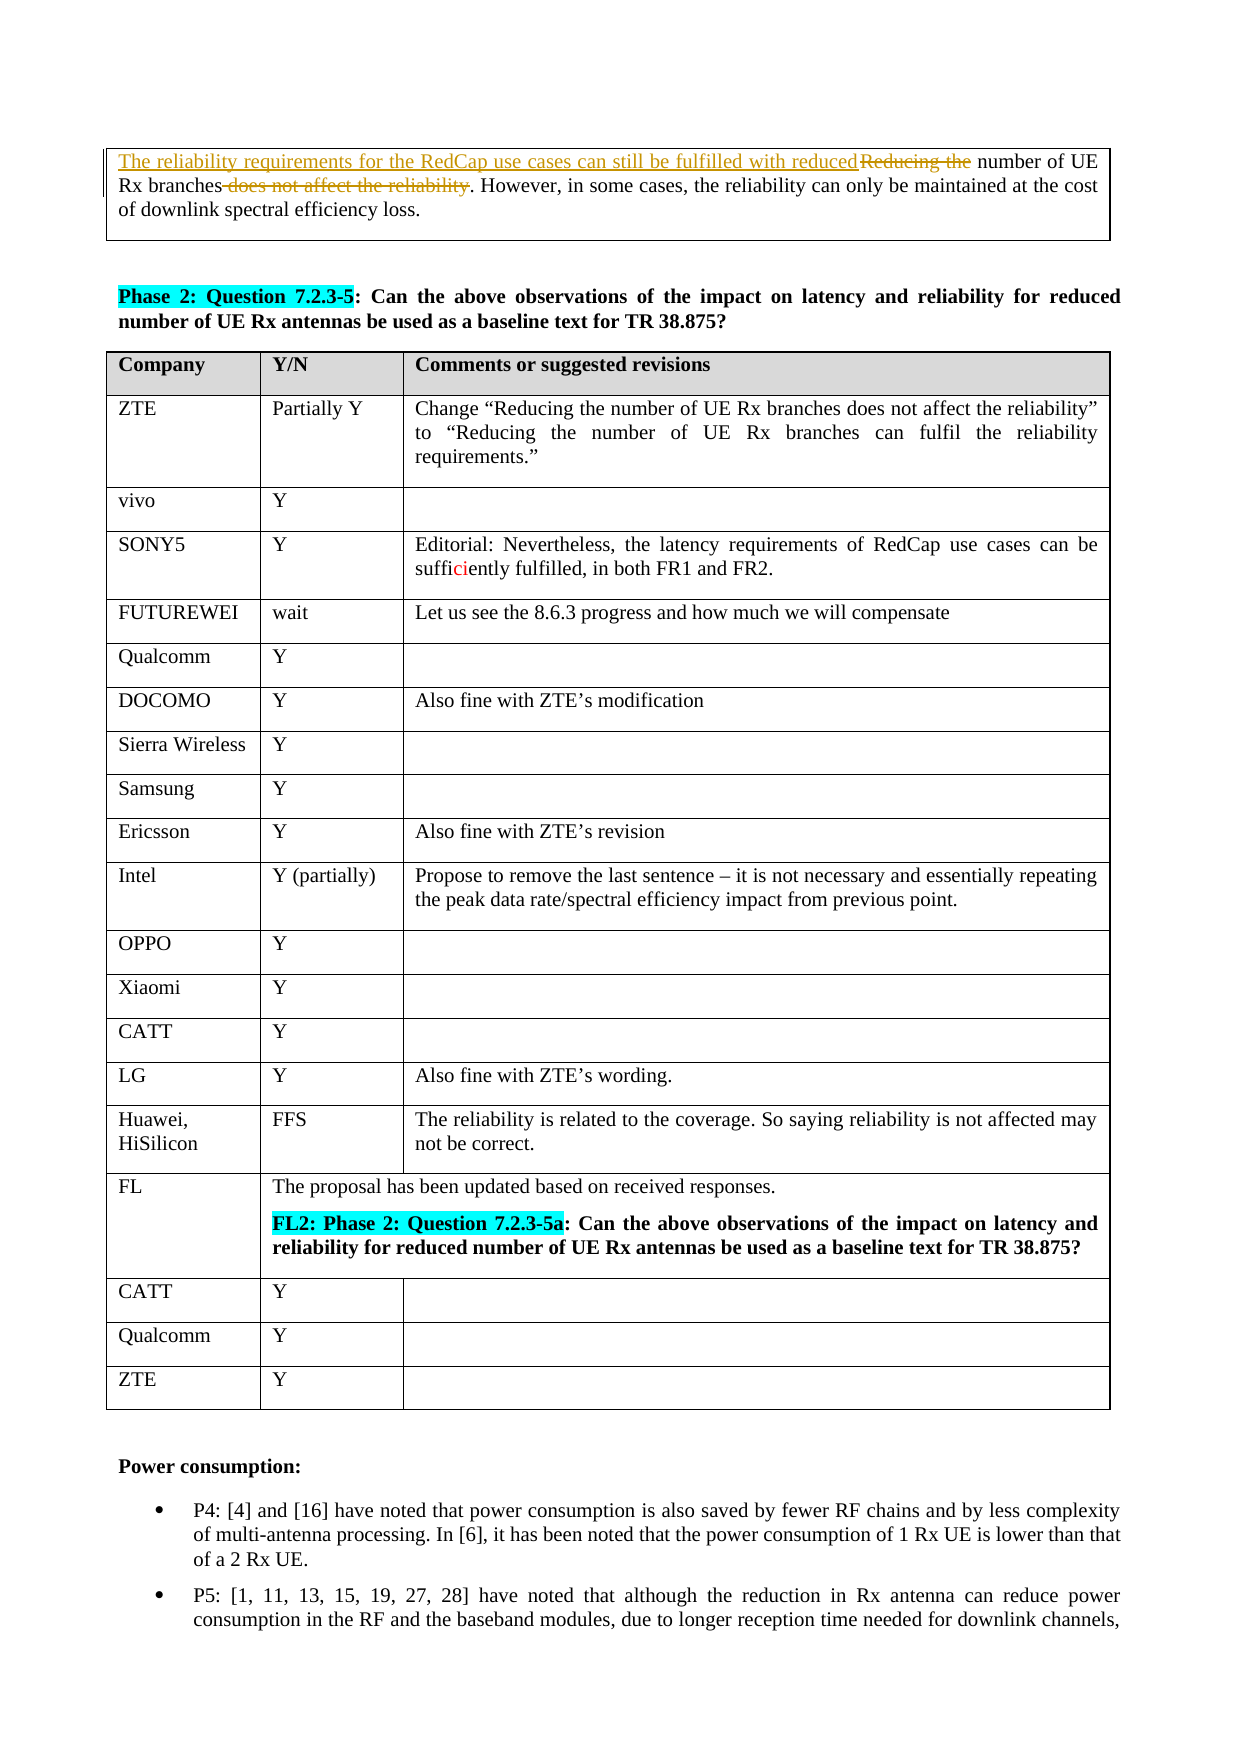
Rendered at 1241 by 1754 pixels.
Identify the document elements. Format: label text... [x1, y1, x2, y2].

table_cell Change “Reducing the number of UE Rx branches does not affect the reliability” to “Reducing the number of UE Rx branches can fulfil the reliability requirements.” [404, 396, 1109, 487]
table_cell The reliability is related to the coverage. So saying reliability is not affected may not be correct. [404, 1106, 1109, 1173]
table_cell [404, 975, 1109, 1018]
table_cell Y [261, 488, 403, 531]
table_cell CATT [107, 1019, 260, 1062]
table_cell Y [261, 532, 403, 599]
table_cell FL [107, 1174, 260, 1278]
table_cell Y [261, 1279, 403, 1322]
table_cell Y [261, 975, 403, 1018]
table_header Company [107, 353, 260, 395]
table_header Comments or suggested revisions [404, 353, 1109, 395]
table_cell Xiaomi [107, 975, 260, 1018]
table_cell Y [261, 931, 403, 974]
table_cell The proposal has been updated based on received responses. FL2: Phase 2: Question 7.2.3-5a: Can the above observations of the impact on latency and reliability for reduced number of UE Rx antennas be used as a baseline text for TR 38.875? [261, 1174, 1109, 1278]
table_cell DOCOMO [107, 688, 260, 731]
table_cell Y (partially) [261, 863, 403, 930]
table_cell Also fine with ZTE’s modification [404, 688, 1109, 731]
table_cell Y [261, 1323, 403, 1366]
table_cell Huawei, HiSilicon [107, 1106, 260, 1173]
table_cell [404, 488, 1109, 531]
table_cell Partially Y [261, 396, 403, 487]
table_cell Qualcomm [107, 644, 260, 687]
table_cell [404, 1367, 1109, 1409]
table_cell OPPO [107, 931, 260, 974]
table_cell Also fine with ZTE’s wording. [404, 1063, 1109, 1105]
table_cell Samsung [107, 775, 260, 818]
list P4: [4] and [16] have noted that power consumption is also saved by fewer RF chains and by less complexity of multi-antenna processing. In [6], it has been noted that the power consumption of 1 Rx UE is lower than that of a 2 Rx UE. [156, 1498, 1122, 1571]
table_cell Y [261, 732, 403, 774]
table_cell Y [261, 819, 403, 862]
table_cell Qualcomm [107, 1323, 260, 1366]
table_cell wait [261, 600, 403, 643]
table_cell Also fine with ZTE’s revision [404, 819, 1109, 862]
table_cell Y [261, 644, 403, 687]
table_cell ZTE [107, 1367, 260, 1409]
table_cell vivo [107, 488, 260, 531]
table_cell [404, 775, 1109, 818]
table_cell Propose to remove the last sentence – it is not necessary and essentially repeating the peak data rate/spectral efficiency impact from previous point. [404, 863, 1109, 930]
table_cell SONY5 [107, 532, 260, 599]
table_cell Intel [107, 863, 260, 930]
table_cell [404, 1279, 1109, 1322]
table_cell FFS [261, 1106, 403, 1173]
table_cell [404, 644, 1109, 687]
text Power consumption: [118, 1454, 1122, 1478]
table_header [107, 149, 1109, 239]
table_cell Y [261, 1063, 403, 1105]
table_cell FUTUREWEI [107, 600, 260, 643]
table_cell [404, 931, 1109, 974]
table_cell CATT [107, 1279, 260, 1322]
table_cell Y [261, 775, 403, 818]
table_cell Editorial: Nevertheless, the latency requirements of RedCap use cases can be sufficiently fulfilled, in both FR1 and FR2. [404, 532, 1109, 599]
table_cell Y [261, 1019, 403, 1062]
table_cell [404, 1019, 1109, 1062]
table_cell Y [261, 688, 403, 731]
table_cell [404, 1323, 1109, 1366]
table_cell ZTE [107, 396, 260, 487]
text Phase 2: Question 7.2.3-5: Can the above observations of the impact on latency and reliability for reduced number of UE Rx antennas be used as a baseline text for TR 38.875? [118, 284, 1122, 333]
table_cell Let us see the 8.6.3 progress and how much we will compensate [404, 600, 1109, 643]
table_cell Sierra Wireless [107, 732, 260, 774]
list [156, 1583, 1122, 1631]
table_cell Y [261, 1367, 403, 1409]
table_cell LG [107, 1063, 260, 1105]
table_header Y/N [261, 353, 403, 395]
table_cell [404, 732, 1109, 774]
table_cell Ericsson [107, 819, 260, 862]
